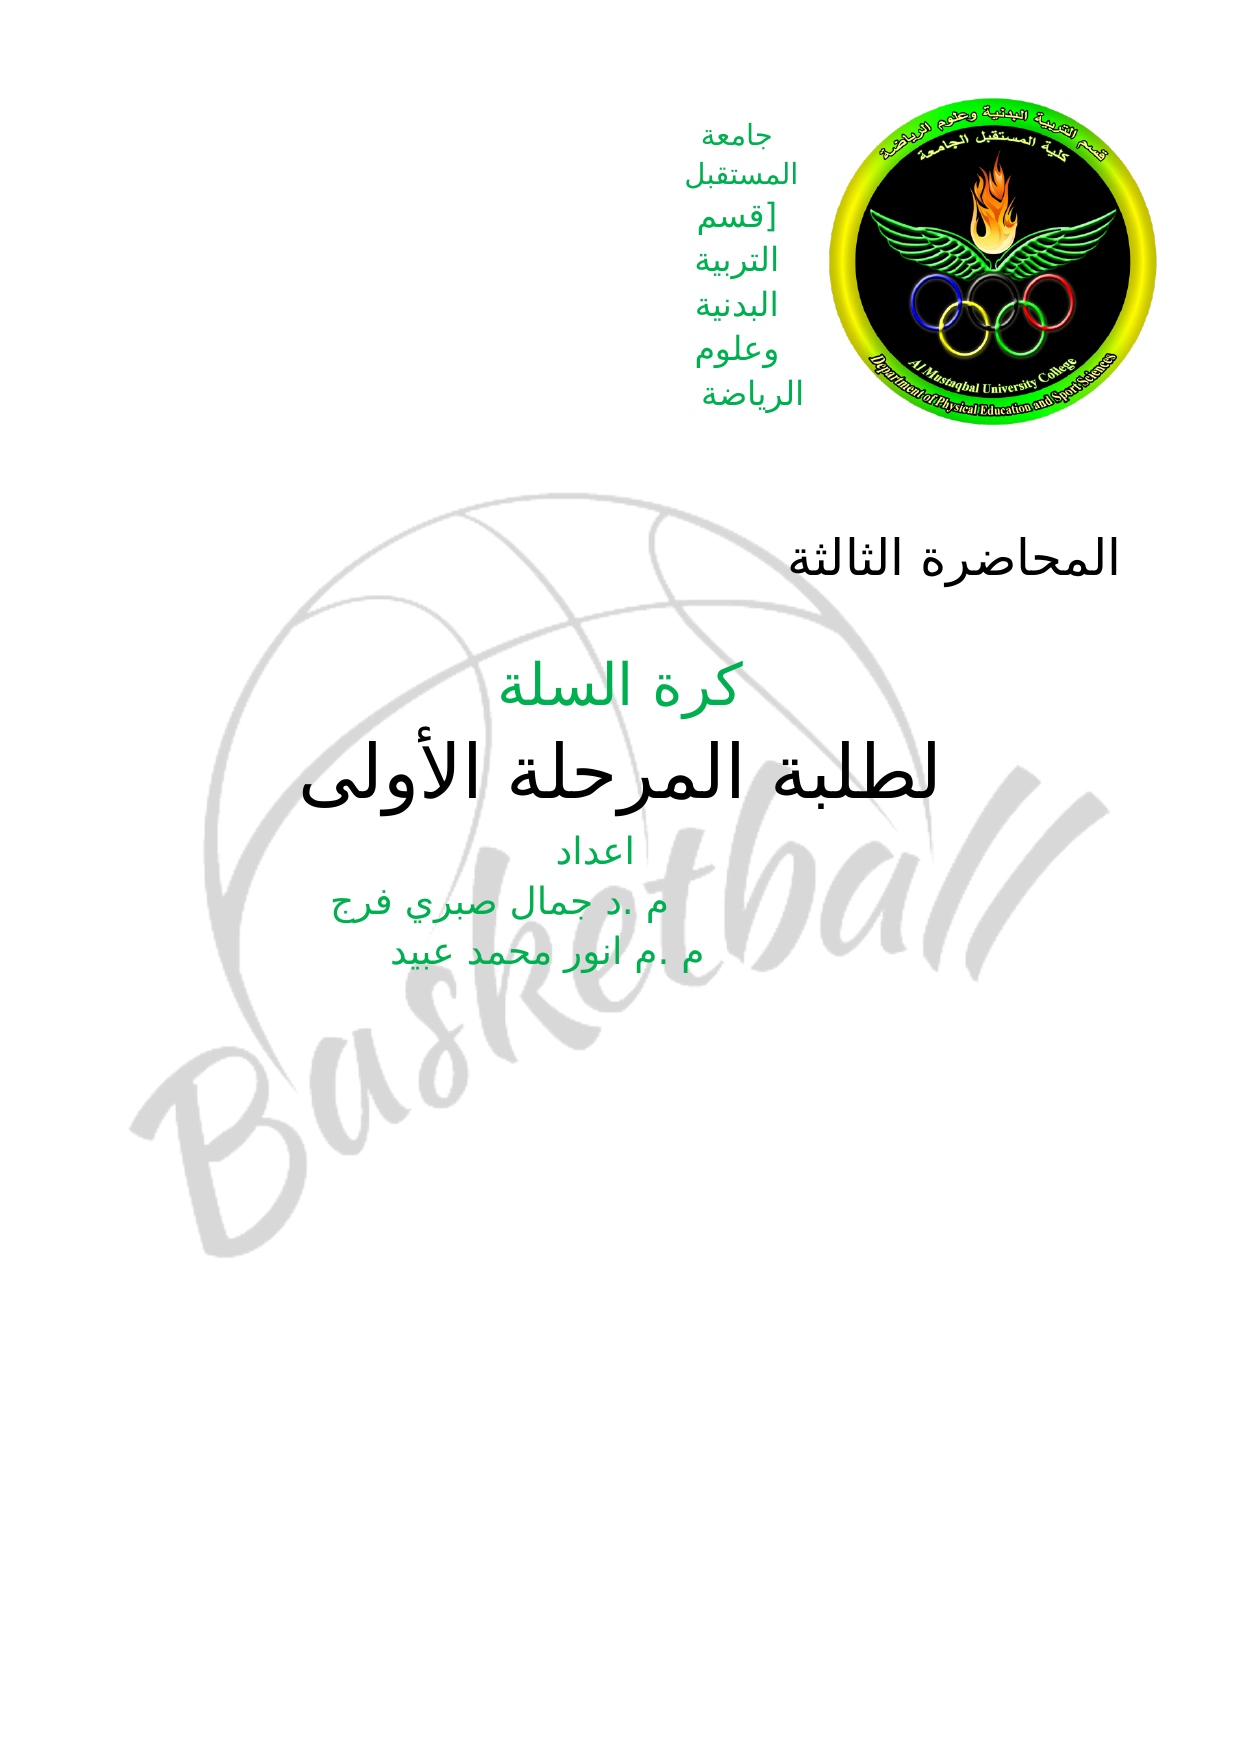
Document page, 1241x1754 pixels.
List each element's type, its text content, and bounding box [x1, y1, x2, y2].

text م .م انور محمد عبيد [118, 930, 1122, 973]
text [قسم التربية البدنية وعلوم الرياضة [664, 196, 827, 413]
text المحاضرة الثالثة [118, 529, 1122, 587]
text م .د جمال صبري فرج [118, 879, 1122, 923]
picture [827, 94, 1159, 429]
text لطلبة المرحلة الأولى [118, 729, 1122, 816]
text كرة السلة [118, 651, 1122, 719]
text جامعة المستقبل [664, 118, 827, 191]
text اعداد [118, 829, 635, 873]
